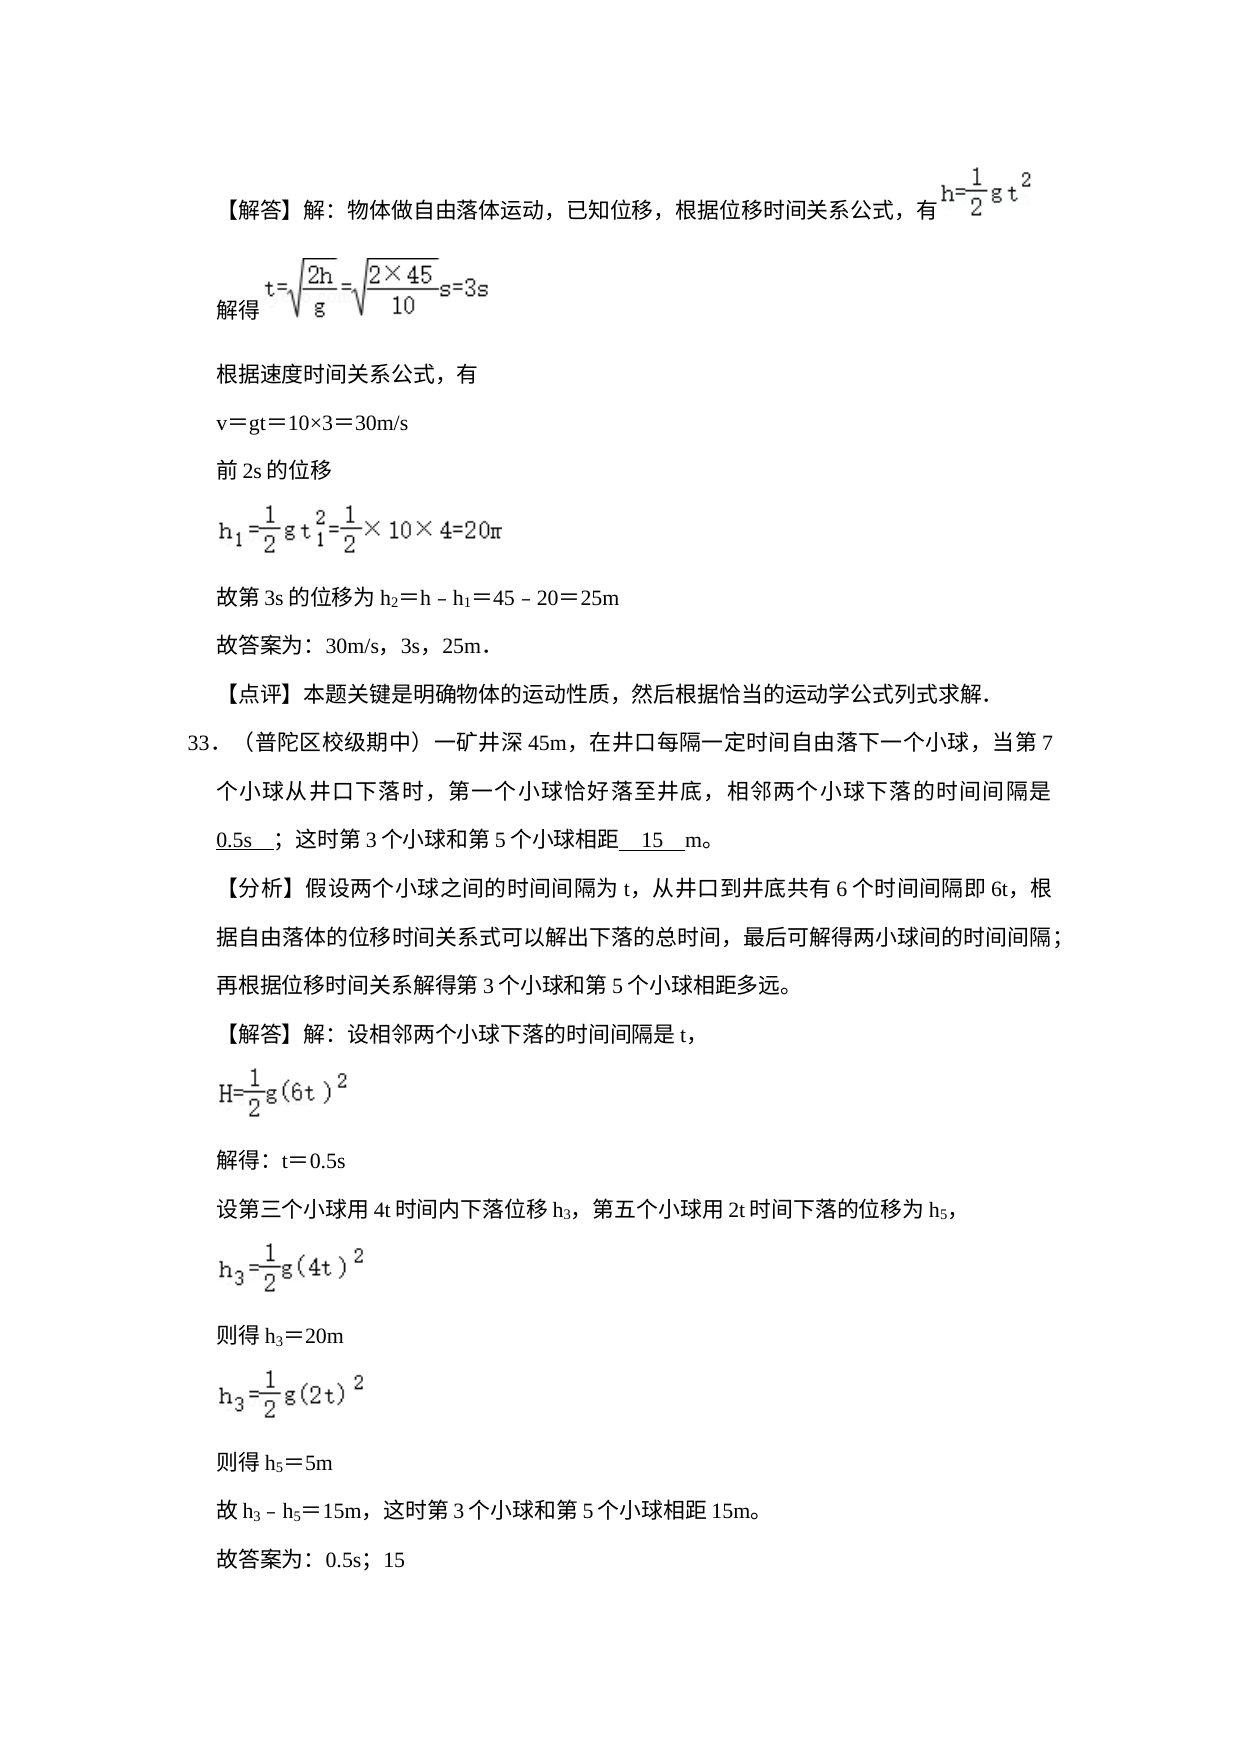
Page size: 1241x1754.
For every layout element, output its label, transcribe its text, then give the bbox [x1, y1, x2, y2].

text 【解答】解：设相邻两个小球下落的时间间隔是t， [216, 1016, 1053, 1049]
text 故答案为：30m/s，3s，25m． [216, 628, 1053, 660]
picture [216, 1239, 363, 1295]
text 【解答】解：物体做自由落体运动，已知位移，根据位移时间关系公式，有 [216, 162, 1053, 227]
text 根据速度时间关系公式，有 [216, 356, 1053, 389]
text 解得：t＝0.5s [216, 1143, 1053, 1175]
text 解得 [216, 243, 1053, 340]
picture [216, 501, 502, 556]
picture [937, 163, 1032, 219]
text 则得 h3＝20m [216, 1318, 1053, 1350]
text 则得 h5＝5m [216, 1444, 1053, 1477]
text 故第3s的位移为h2＝h﹣h1＝45﹣20＝25m [216, 579, 1053, 612]
text 33．（普陀区校级期中）一矿井深45m，在井口每隔一定时间自由落下一个小球，当第7个小球从井口下落时，第一个小球恰好落至井底，相邻两个小球下落的时间间隔是 0.5s ；这时第3个小球和第5个小球相距 15 m。 [187, 724, 1053, 854]
picture [216, 1064, 348, 1120]
picture [259, 258, 491, 319]
text v＝gt＝10×3＝30m/s [216, 404, 1053, 437]
text 【点评】本题关键是明确物体的运动性质，然后根据恰当的运动学公式列式求解． [216, 676, 1053, 709]
text 故答案为：0.5s；15 [216, 1541, 1053, 1574]
text 故h3﹣h5＝15m，这时第3个小球和第5个小球相距15m。 [216, 1493, 1053, 1525]
picture [216, 1366, 363, 1421]
text 【分析】假设两个小球之间的时间间隔为t，从井口到井底共有6个时间间隔即6t，根据自由落体的位移时间关系式可以解出下落的总时间，最后可解得两小球间的时间间隔；再根据位移时间关系解得第3个小球和第5个小球相距多远。 [216, 870, 1053, 1000]
text 前2s的位移 [216, 453, 1053, 485]
text 设第三个小球用4t时间内下落位移h3，第五个小球用2t时间下落的位移为h5， [216, 1191, 1053, 1224]
